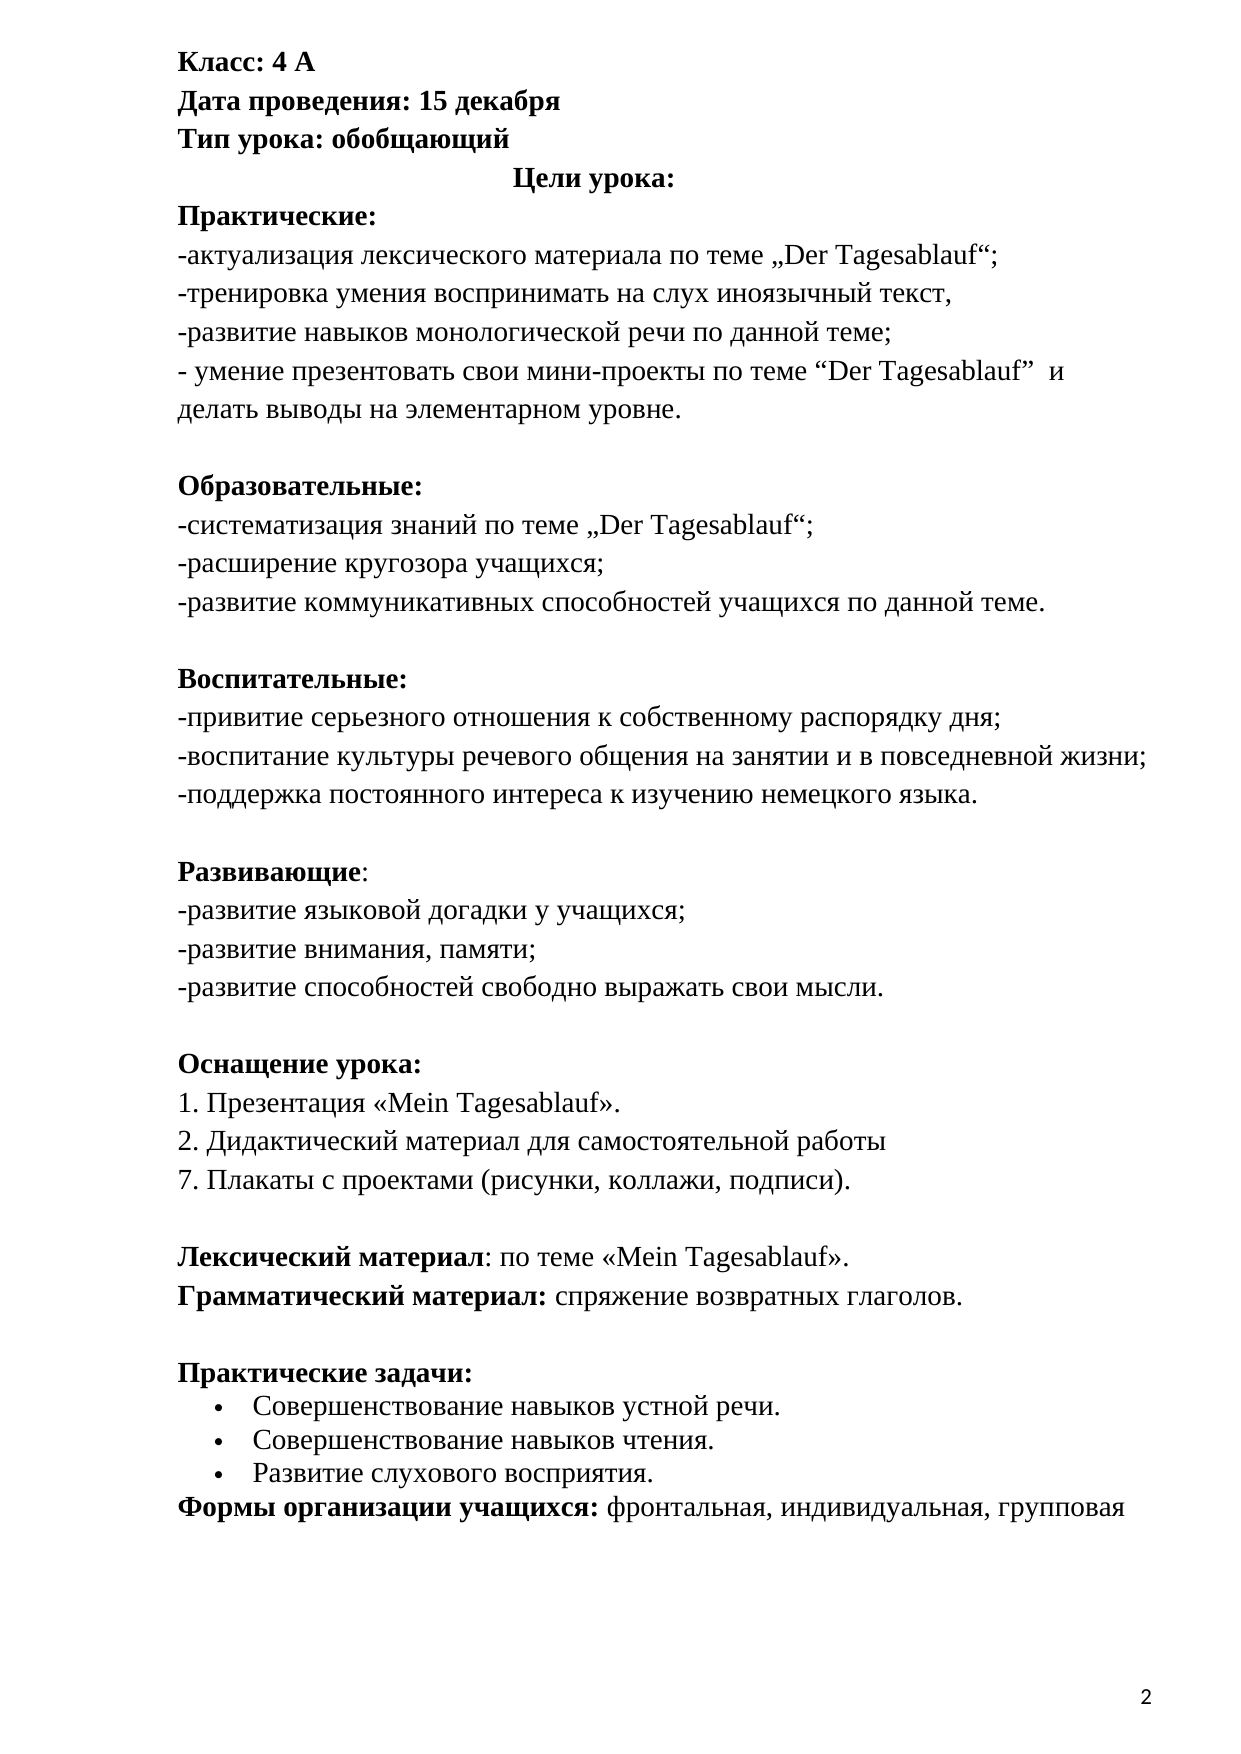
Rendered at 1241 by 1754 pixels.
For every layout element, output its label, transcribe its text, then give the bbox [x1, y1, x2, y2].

text -систематизация знаний по теме „Der Tagesablauf“; [177, 507, 1152, 540]
text Практические: [177, 198, 1152, 232]
text -развитие коммуникативных способностей учащихся по данной теме. [177, 584, 1152, 617]
text -тренировка умения воспринимать на слух иноязычный текст, [177, 276, 1152, 309]
text -расширение кругозора учащихся; [177, 545, 1152, 579]
text Цели урока: [177, 160, 1152, 193]
text Дата проведения: 15 декабря [177, 83, 1152, 116]
text 1. Презентация «Mein Tagesablauf». [177, 1085, 1152, 1118]
text Развивающие: [177, 854, 1152, 887]
list Развитие слухового восприятия. [215, 1455, 1152, 1489]
text -актуализация лексического материала по теме „Der Tagesablauf“; [177, 237, 1152, 271]
list Совершенствование навыков чтения. [215, 1422, 1152, 1455]
list Совершенствование навыков устной речи. [215, 1388, 1152, 1422]
text Оснащение урока: [177, 1046, 1152, 1080]
text -привитие серьезного отношения к собственному распорядку дня; [177, 699, 1152, 733]
text Тип урока: обобщающий [177, 121, 1152, 155]
text 2. Дидактический материал для самостоятельной работы [177, 1123, 1152, 1157]
text -поддержка постоянного интереса к изучению немецкого языка. [177, 777, 1152, 810]
text -развитие внимания, памяти; [177, 931, 1152, 964]
text -развитие навыков монологической речи по данной теме; [177, 314, 1152, 348]
text Образовательные: [177, 468, 1152, 502]
text Класс: 4 А [177, 44, 1152, 78]
text -развитие языковой догадки у учащихся; [177, 892, 1152, 926]
text Лексический материал: по теме «Mein Tagesablauf». [177, 1239, 1152, 1273]
text 7. Плакаты с проектами (рисунки, коллажи, подписи). [177, 1162, 1152, 1196]
text Воспитательные: [177, 661, 1152, 694]
text -развитие способностей свободно выражать свои мысли. [177, 969, 1152, 1003]
text -воспитание культуры речевого общения на занятии и в повседневной жизни; [177, 738, 1152, 772]
text - умение презентовать свои мини-проекты по теме “Der Tagesablauf” и делать выводы на элементарном уровне. [177, 353, 1152, 425]
text Формы организации учащихся: фронтальная, индивидуальная, групповая [177, 1489, 1152, 1522]
text Практические задачи: [177, 1355, 1152, 1388]
text Грамматический материал: спряжение возвратных глаголов. [177, 1278, 1152, 1311]
